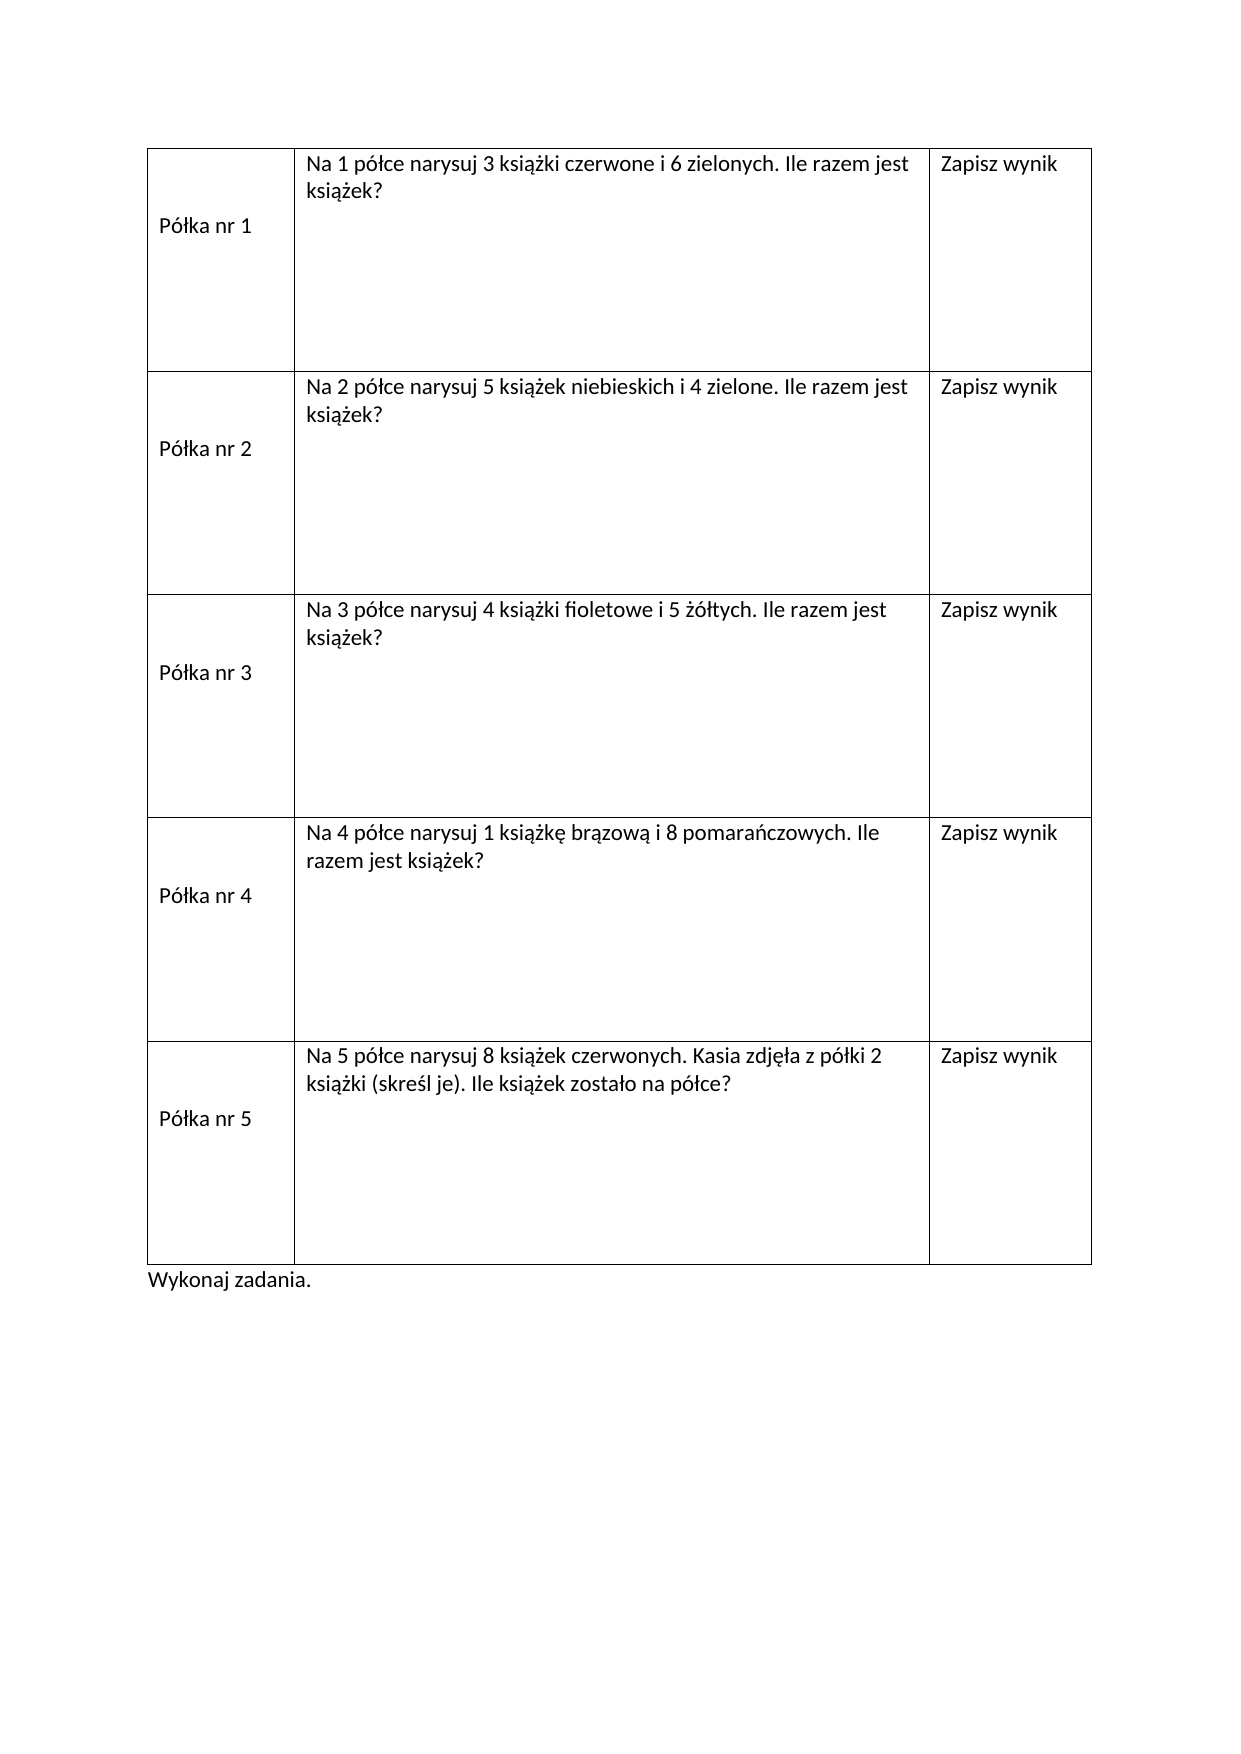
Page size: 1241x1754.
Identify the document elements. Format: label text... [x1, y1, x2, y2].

table_header Na 1 półce narysuj 3 książki czerwone i 6 zielonych. Ile razem jest książek? [295, 149, 929, 371]
table_cell Półka nr 4 [148, 818, 294, 1041]
table_cell Zapisz wynik [930, 1042, 1091, 1264]
text Wykonaj zadania. [148, 1265, 1093, 1293]
table_cell Półka nr 3 [148, 595, 294, 817]
table_cell Na 2 półce narysuj 5 książek niebieskich i 4 zielone. Ile razem jest książek? [295, 372, 929, 594]
table_header Półka nr 1 [148, 149, 294, 371]
table_header Zapisz wynik [930, 149, 1091, 371]
table_cell Na 3 półce narysuj 4 książki fioletowe i 5 żółtych. Ile razem jest książek? [295, 595, 929, 817]
table_cell Zapisz wynik [930, 595, 1091, 817]
table_cell Zapisz wynik [930, 818, 1091, 1041]
table_cell Półka nr 5 [148, 1042, 294, 1264]
table_cell Półka nr 2 [148, 372, 294, 594]
table_cell Zapisz wynik [930, 372, 1091, 594]
table_cell Na 5 półce narysuj 8 książek czerwonych. Kasia zdjęła z półki 2 książki (skreśl je). Ile książek zostało na półce? [295, 1042, 929, 1264]
table_cell Na 4 półce narysuj 1 książkę brązową i 8 pomarańczowych. Ile razem jest książek? [295, 818, 929, 1041]
